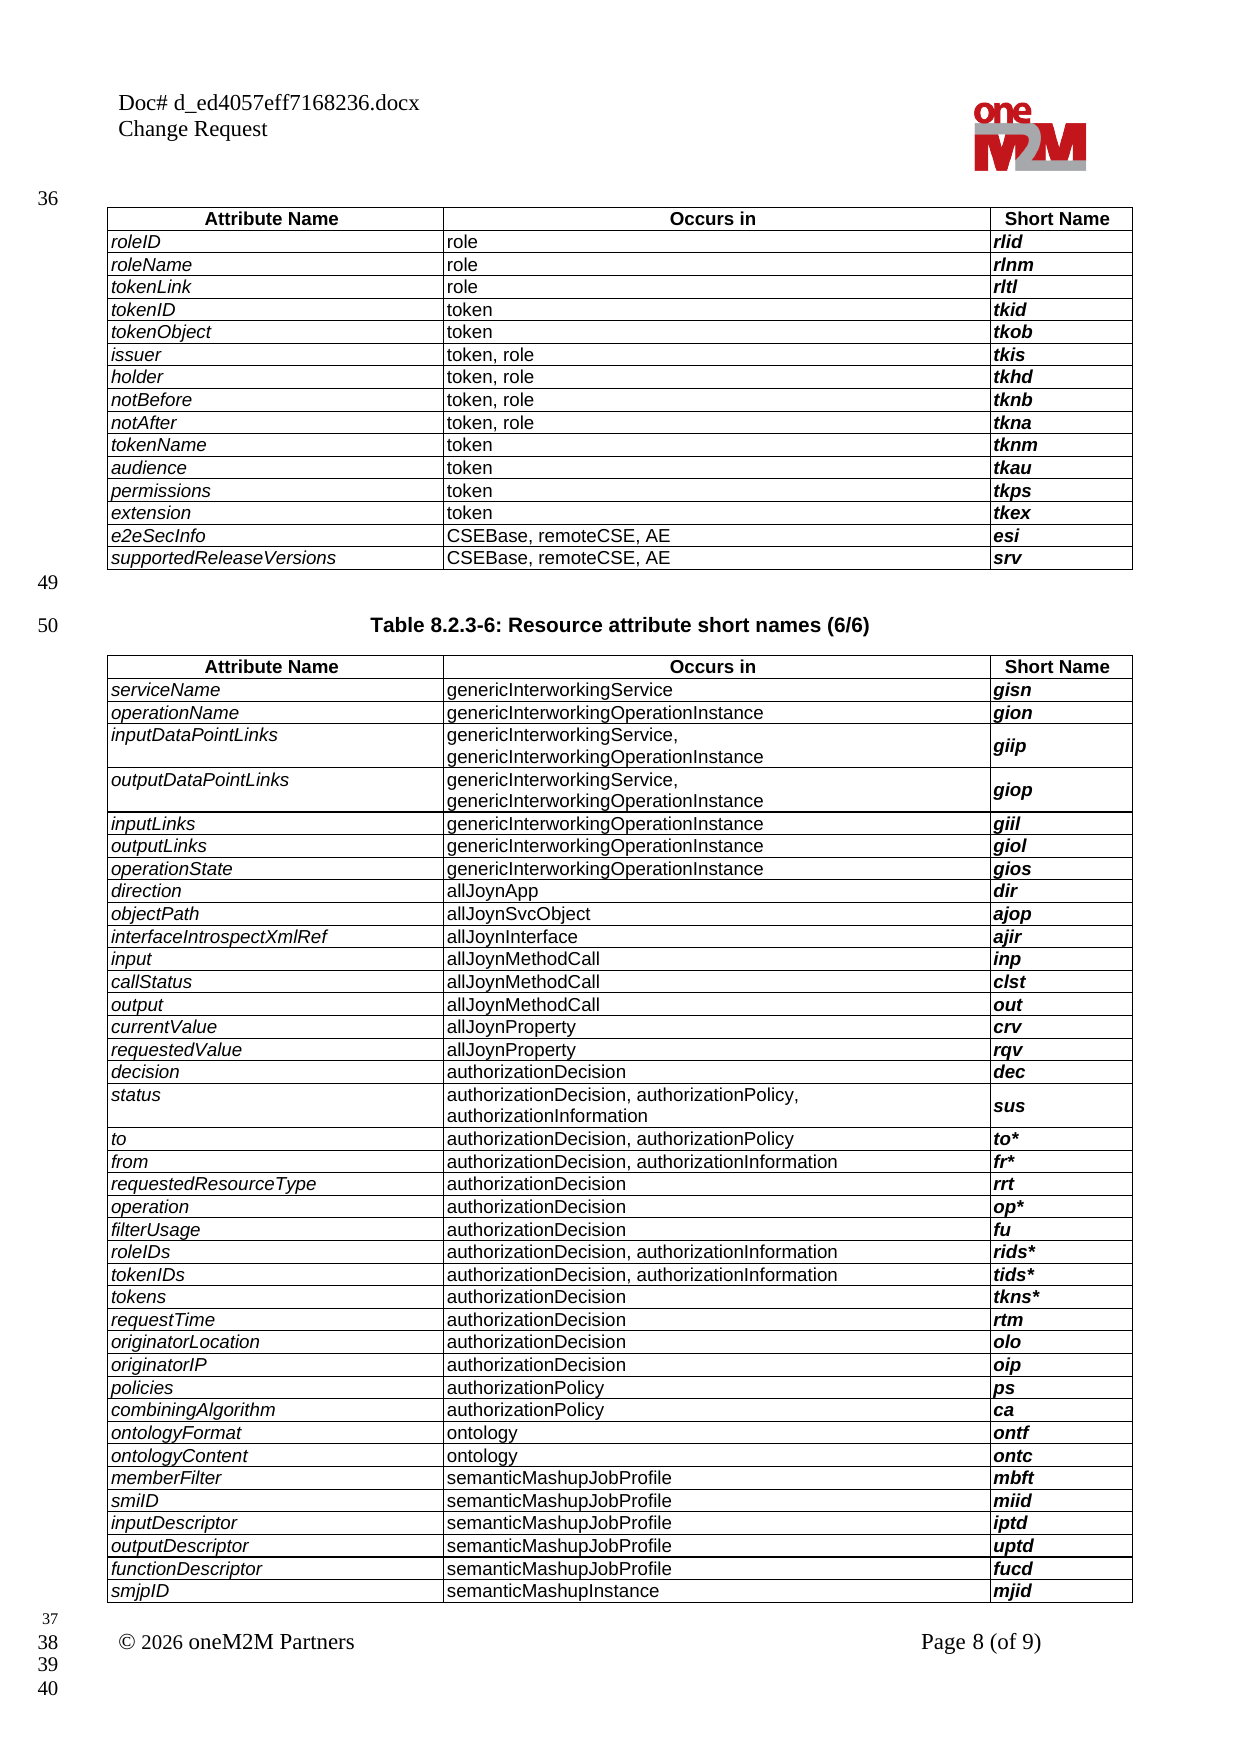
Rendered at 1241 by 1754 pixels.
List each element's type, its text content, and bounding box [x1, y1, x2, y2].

table_cell tkns* [991, 1286, 1132, 1308]
table_cell semanticMashupInstance [444, 1580, 990, 1602]
table_cell originatorIP [108, 1354, 443, 1376]
table_cell allJoynMethodCall [444, 948, 990, 970]
table_cell genericInterworkingOperationInstance [444, 835, 990, 857]
table_cell allJoynProperty [444, 1039, 990, 1060]
table_cell ontologyContent [108, 1444, 443, 1466]
table_cell CSEBase, remoteCSE, AE [444, 547, 990, 569]
table_cell inputDescriptor [108, 1512, 443, 1534]
table_cell filterUsage [108, 1218, 443, 1240]
table_cell token, role [444, 412, 990, 433]
table_cell fu [991, 1218, 1132, 1240]
table_cell roleName [108, 253, 443, 275]
table_cell authorizationDecision [444, 1196, 990, 1217]
table_cell token, role [444, 344, 990, 365]
table_cell semanticMashupJobProfile [444, 1558, 990, 1579]
table_cell inputDataPointLinks [108, 724, 443, 767]
table_cell tokens [108, 1286, 443, 1308]
table_cell token [444, 457, 990, 478]
table_cell notBefore [108, 389, 443, 411]
table_cell outputDescriptor [108, 1535, 443, 1556]
table_cell mbft [991, 1467, 1132, 1488]
table_cell token, role [444, 366, 990, 388]
table_cell notAfter [108, 412, 443, 433]
table_cell rlnm [991, 253, 1132, 275]
table_cell out [991, 993, 1132, 1015]
table_cell requestTime [108, 1309, 443, 1330]
table_cell token [444, 434, 990, 456]
table_cell tokenID [108, 299, 443, 320]
table_cell tkps [991, 479, 1132, 501]
table_cell status [108, 1084, 443, 1127]
table_cell input [108, 948, 443, 970]
table_cell dir [991, 880, 1132, 902]
table_cell authorizationDecision, authorizationPolicy [444, 1128, 990, 1149]
table_cell tkis [991, 344, 1132, 365]
table_cell ontologyFormat [108, 1422, 443, 1443]
table_cell objectPath [108, 903, 443, 924]
table_cell role [444, 231, 990, 252]
table_header Attribute Name [108, 656, 443, 678]
table_cell authorizationDecision [444, 1061, 990, 1083]
table_cell inp [991, 948, 1132, 970]
table_cell authorizationDecision, authorizationInformation [444, 1241, 990, 1262]
table_cell smjpID [108, 1580, 443, 1602]
table_cell authorizationDecision, authorizationInformation [444, 1151, 990, 1172]
table_cell genericInterworkingService, genericInterworkingOperationInstance [444, 724, 990, 767]
table_cell outputLinks [108, 835, 443, 857]
table_cell rids* [991, 1241, 1132, 1262]
table_cell requestedResourceType [108, 1173, 443, 1195]
table_cell allJoynProperty [444, 1016, 990, 1037]
table_cell tkex [991, 502, 1132, 523]
table_cell operationState [108, 858, 443, 879]
table_header Attribute Name [108, 208, 443, 230]
table_cell giol [991, 835, 1132, 857]
table_cell tokenName [108, 434, 443, 456]
table_cell authorizationDecision [444, 1173, 990, 1195]
table_cell rltl [991, 276, 1132, 297]
table_cell holder [108, 366, 443, 388]
table_cell supportedReleaseVersions [108, 547, 443, 569]
table_cell op* [991, 1196, 1132, 1217]
table_cell roleID [108, 231, 443, 252]
table_cell inputLinks [108, 813, 443, 834]
table_cell esi [991, 525, 1132, 546]
table_cell operation [108, 1196, 443, 1217]
table_cell rrt [991, 1173, 1132, 1195]
table_cell gion [991, 702, 1132, 723]
table_cell allJoynSvcObject [444, 903, 990, 924]
table_cell tkid [991, 299, 1132, 320]
table_cell role [444, 253, 990, 275]
text Table 8.2.3-6: Resource attribute short names (6/6) [118, 613, 1122, 637]
table_cell tkna [991, 412, 1132, 433]
table_cell dec [991, 1061, 1132, 1083]
table_cell miid [991, 1490, 1132, 1511]
table_cell genericInterworkingService [444, 679, 990, 701]
table_cell combiningAlgorithm [108, 1399, 443, 1421]
table_cell srv [991, 547, 1132, 569]
table_cell tkob [991, 321, 1132, 343]
table_cell issuer [108, 344, 443, 365]
table_header Occurs in [444, 656, 990, 678]
table_cell oip [991, 1354, 1132, 1376]
table_cell authorizationDecision, authorizationPolicy, authorizationInformation [444, 1084, 990, 1127]
table_cell to* [991, 1128, 1132, 1149]
picture [960, 88, 1100, 186]
table_header Short Name [991, 656, 1132, 678]
table_cell fr* [991, 1151, 1132, 1172]
table_cell operationName [108, 702, 443, 723]
table_cell semanticMashupJobProfile [444, 1490, 990, 1511]
table_cell authorizationDecision [444, 1286, 990, 1308]
table_cell gios [991, 858, 1132, 879]
table_cell smiID [108, 1490, 443, 1511]
table_cell uptd [991, 1535, 1132, 1556]
table_cell ontf [991, 1422, 1132, 1443]
table_cell tokenObject [108, 321, 443, 343]
table_cell ca [991, 1399, 1132, 1421]
table_cell token [444, 299, 990, 320]
table_cell tknm [991, 434, 1132, 456]
table_cell mjid [991, 1580, 1132, 1602]
table_cell extension [108, 502, 443, 523]
table_cell token [444, 321, 990, 343]
table_cell clst [991, 971, 1132, 992]
table_cell genericInterworkingOperationInstance [444, 813, 990, 834]
table_cell authorizationPolicy [444, 1377, 990, 1398]
table_cell semanticMashupJobProfile [444, 1535, 990, 1556]
table_cell giip [991, 724, 1132, 767]
table_cell ajop [991, 903, 1132, 924]
table_cell policies [108, 1377, 443, 1398]
table_cell olo [991, 1331, 1132, 1353]
table_cell authorizationPolicy [444, 1399, 990, 1421]
table_cell decision [108, 1061, 443, 1083]
table_cell rlid [991, 231, 1132, 252]
table_cell authorizationDecision [444, 1218, 990, 1240]
table_cell sus [991, 1084, 1132, 1127]
table_cell to [108, 1128, 443, 1149]
table_cell ontc [991, 1444, 1132, 1466]
table_cell roleIDs [108, 1241, 443, 1262]
table_cell tkhd [991, 366, 1132, 388]
table_cell tokenLink [108, 276, 443, 297]
table_cell permissions [108, 479, 443, 501]
table_cell role [444, 276, 990, 297]
table_cell authorizationDecision [444, 1309, 990, 1330]
table_cell currentValue [108, 1016, 443, 1037]
table_cell output [108, 993, 443, 1015]
table_cell ps [991, 1377, 1132, 1398]
table_cell CSEBase, remoteCSE, AE [444, 525, 990, 546]
table_cell gisn [991, 679, 1132, 701]
table_cell allJoynApp [444, 880, 990, 902]
table_cell tkau [991, 457, 1132, 478]
table_header Short Name [991, 208, 1132, 230]
table_cell rqv [991, 1039, 1132, 1060]
table_cell genericInterworkingOperationInstance [444, 702, 990, 723]
table_cell functionDescriptor [108, 1558, 443, 1579]
table_cell authorizationDecision, authorizationInformation [444, 1264, 990, 1285]
table_cell giop [991, 768, 1132, 811]
table_cell rtm [991, 1309, 1132, 1330]
table_cell ontology [444, 1422, 990, 1443]
table_cell semanticMashupJobProfile [444, 1512, 990, 1534]
table_cell crv [991, 1016, 1132, 1037]
table_cell interfaceIntrospectXmlRef [108, 926, 443, 947]
table_cell direction [108, 880, 443, 902]
table_cell tknb [991, 389, 1132, 411]
table_cell fucd [991, 1558, 1132, 1579]
table_cell from [108, 1151, 443, 1172]
table_cell tokenIDs [108, 1264, 443, 1285]
table_cell token [444, 479, 990, 501]
table_cell semanticMashupJobProfile [444, 1467, 990, 1488]
table_cell requestedValue [108, 1039, 443, 1060]
table_cell allJoynInterface [444, 926, 990, 947]
table_cell ontology [444, 1444, 990, 1466]
table_cell ajir [991, 926, 1132, 947]
table_cell originatorLocation [108, 1331, 443, 1353]
table_cell e2eSecInfo [108, 525, 443, 546]
table_cell audience [108, 457, 443, 478]
table_cell tids* [991, 1264, 1132, 1285]
table_cell authorizationDecision [444, 1331, 990, 1353]
table_cell allJoynMethodCall [444, 971, 990, 992]
table_cell allJoynMethodCall [444, 993, 990, 1015]
table_cell token, role [444, 389, 990, 411]
table_cell serviceName [108, 679, 443, 701]
table_cell token [444, 502, 990, 523]
table_cell outputDataPointLinks [108, 768, 443, 811]
table_cell authorizationDecision [444, 1354, 990, 1376]
table_cell giil [991, 813, 1132, 834]
table_cell callStatus [108, 971, 443, 992]
table_cell memberFilter [108, 1467, 443, 1488]
table_cell genericInterworkingService, genericInterworkingOperationInstance [444, 768, 990, 811]
table_header Occurs in [444, 208, 990, 230]
table_cell iptd [991, 1512, 1132, 1534]
table_cell genericInterworkingOperationInstance [444, 858, 990, 879]
